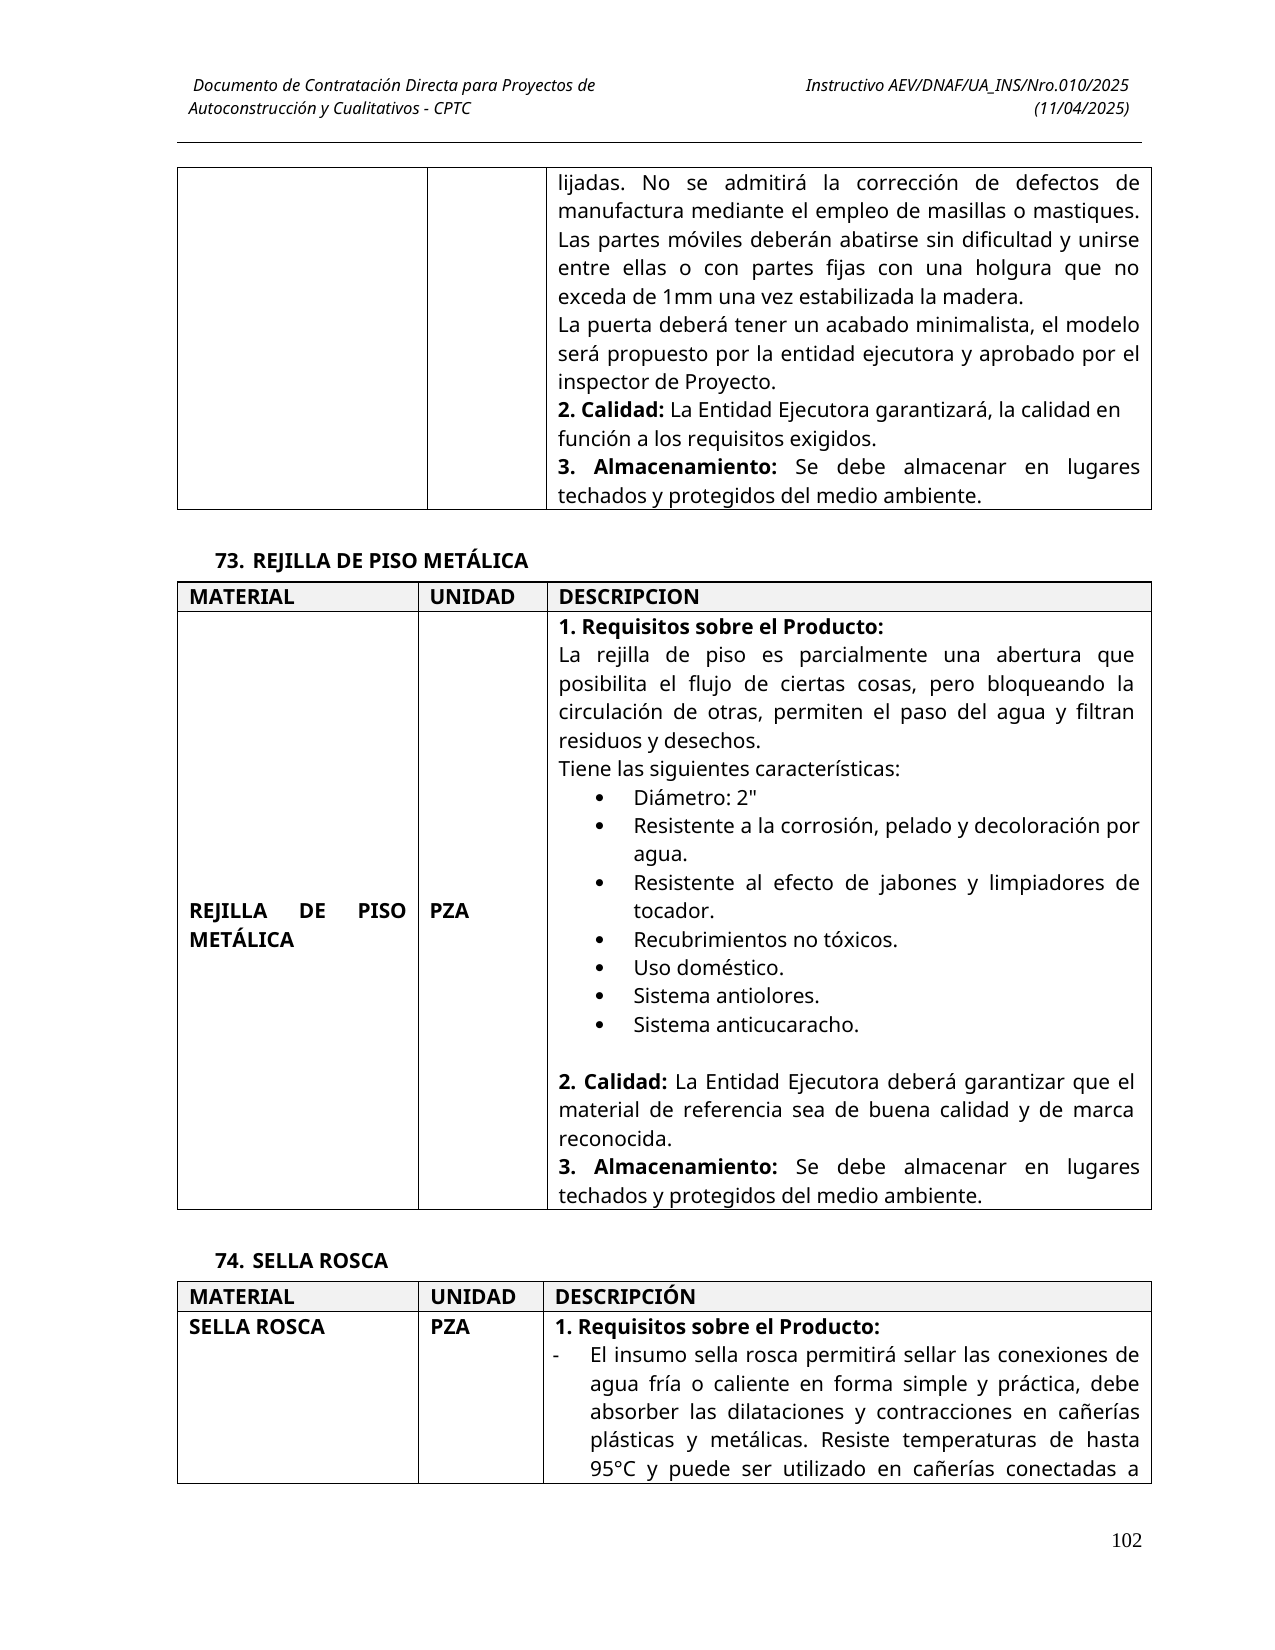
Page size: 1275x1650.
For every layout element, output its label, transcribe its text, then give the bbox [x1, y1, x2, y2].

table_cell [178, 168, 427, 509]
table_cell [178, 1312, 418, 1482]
list SELLA ROSCA [215, 1246, 1142, 1274]
list REJILLA DE PISO METÁLICA [215, 546, 1142, 574]
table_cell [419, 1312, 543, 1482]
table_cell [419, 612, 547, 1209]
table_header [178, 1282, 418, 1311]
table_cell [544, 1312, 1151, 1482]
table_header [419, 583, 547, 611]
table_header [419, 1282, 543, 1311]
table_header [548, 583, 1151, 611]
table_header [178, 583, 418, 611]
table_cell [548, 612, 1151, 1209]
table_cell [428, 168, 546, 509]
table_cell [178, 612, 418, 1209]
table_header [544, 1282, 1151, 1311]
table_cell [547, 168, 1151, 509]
